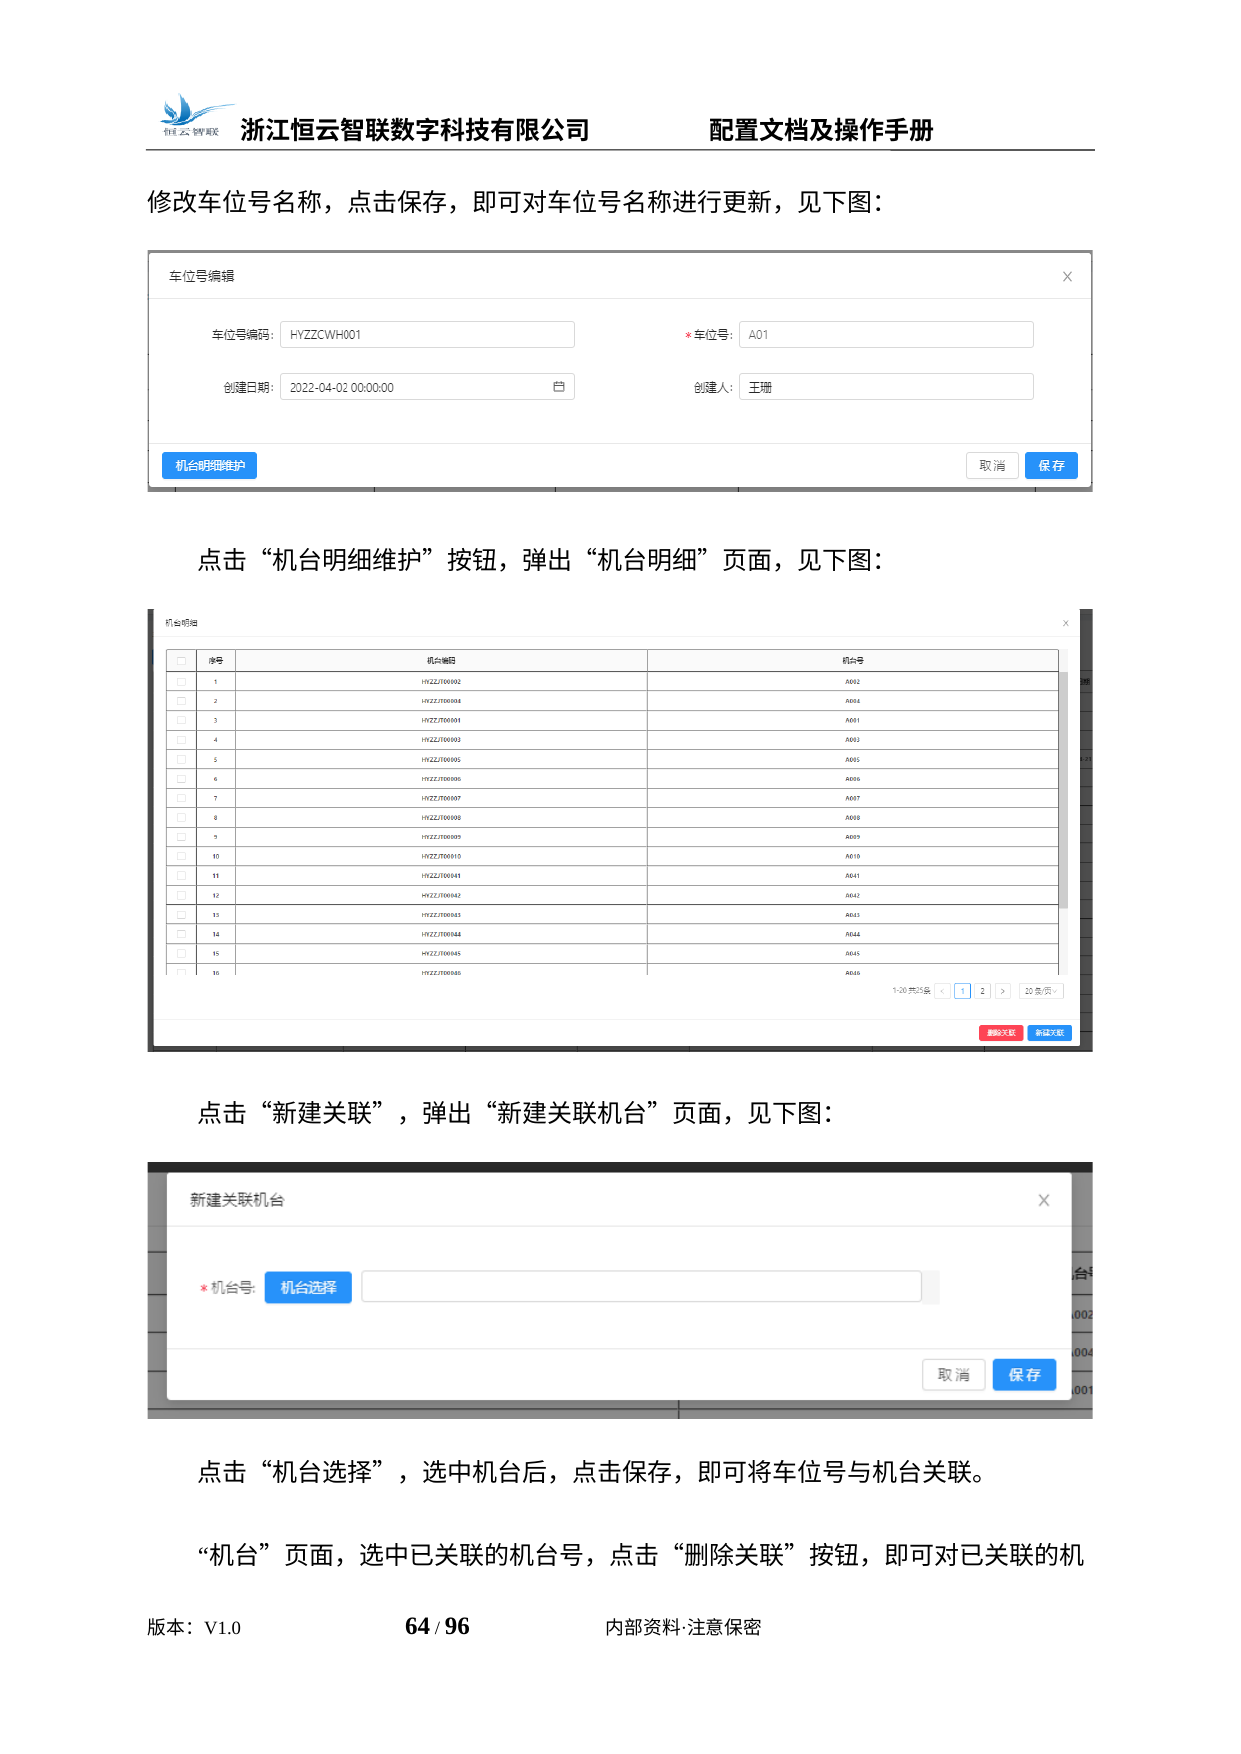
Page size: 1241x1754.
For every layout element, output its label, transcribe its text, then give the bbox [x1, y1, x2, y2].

text 点击“机台明细维护”按钮，弹出“机台明细”页面，见下图： [148, 526, 1092, 591]
picture [147, 250, 1093, 492]
text 点击“新建关联”，弹出“新建关联机台”页面，见下图： [148, 1079, 1092, 1144]
text 点击“机台选择”，选中机台后，点击保存，即可将车位号与机台关联。 [148, 1438, 1092, 1503]
picture [147, 1162, 1093, 1419]
picture [147, 88, 241, 140]
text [148, 168, 1092, 233]
picture [147, 609, 1093, 1052]
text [148, 1521, 1092, 1586]
